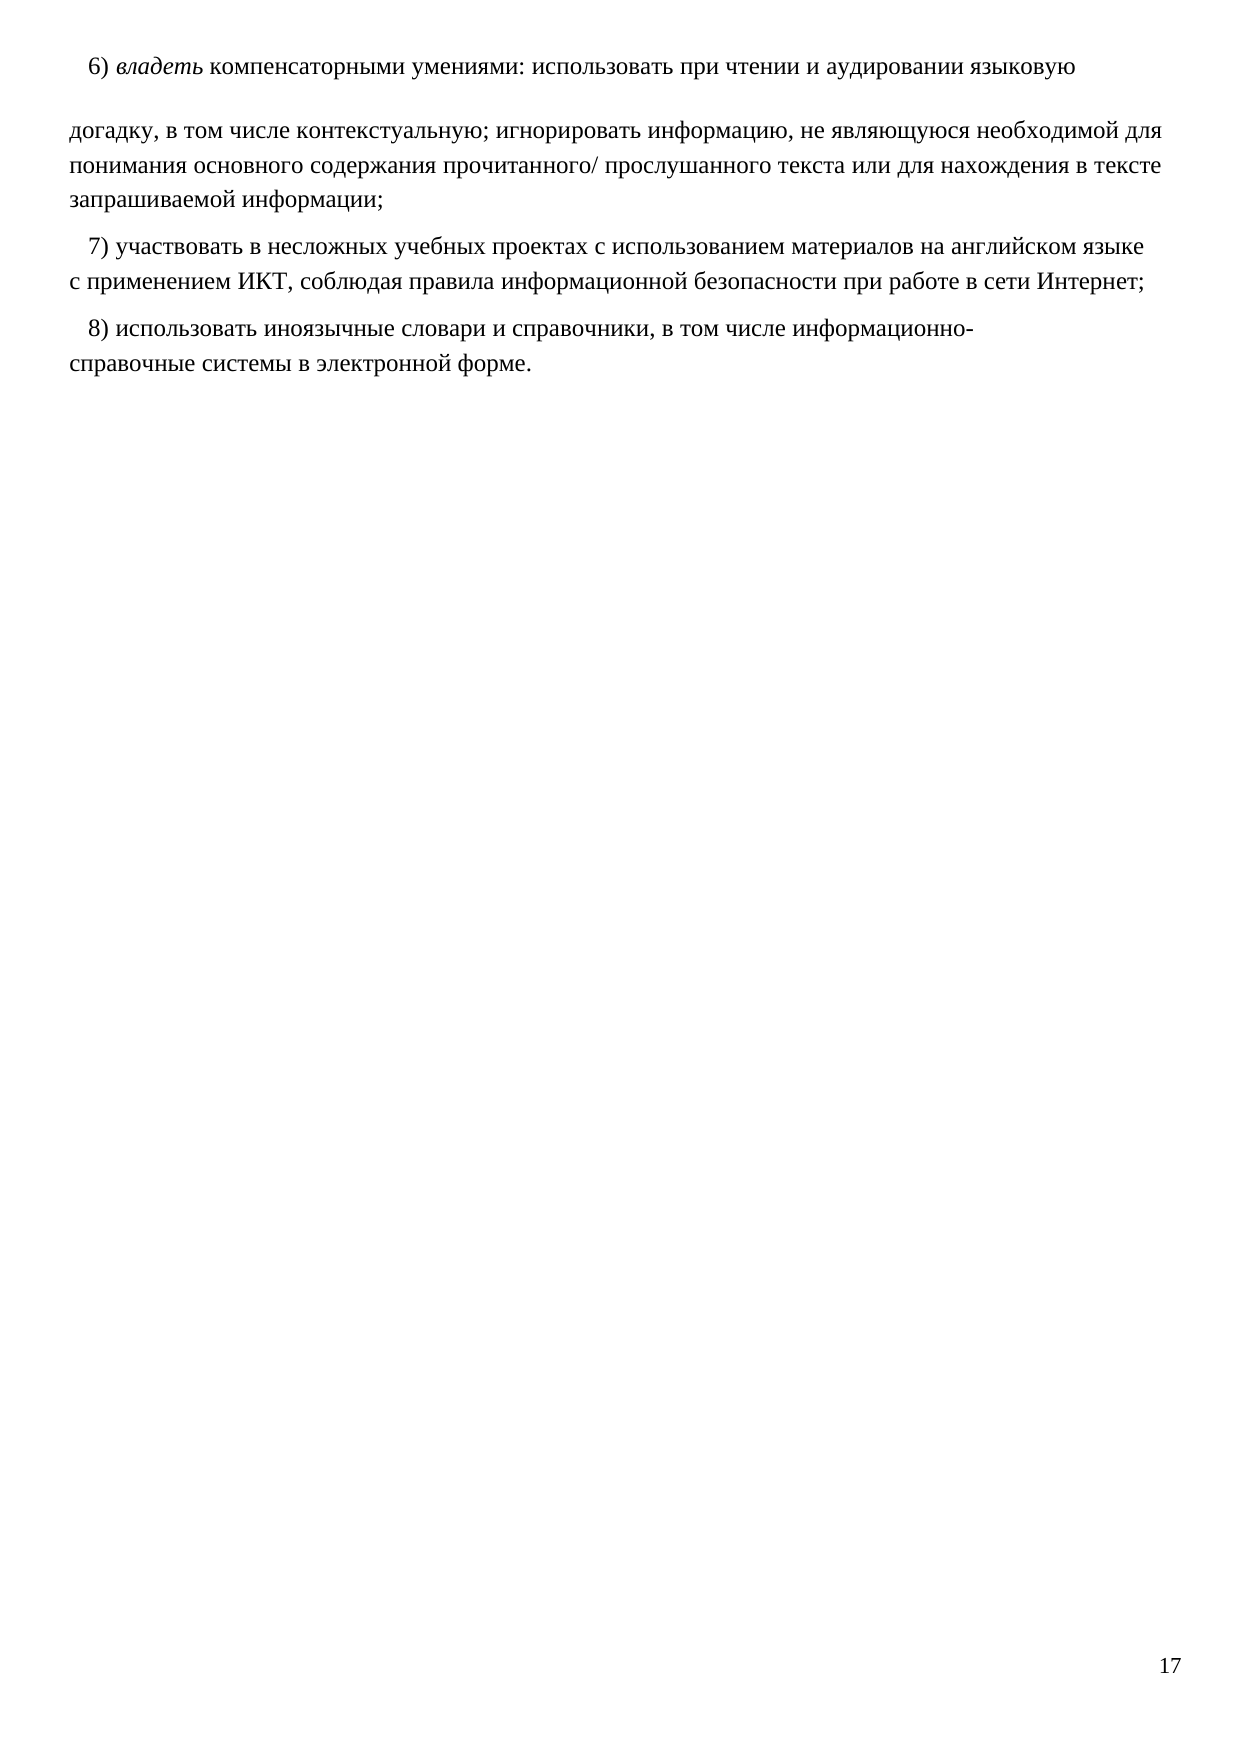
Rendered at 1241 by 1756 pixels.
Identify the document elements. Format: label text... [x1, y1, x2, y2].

text догадку, в том числе контекстуальную; игнорировать информацию, не являющуюся необходимой для понимания основного содержания прочитанного/ прослушанного текста или для нахождения в тексте запрашиваемой информации; [69, 115, 1163, 213]
list использовать иноязычные словари и справочники, в том числе информационно-справочные системы в электронной форме. [69, 313, 1096, 377]
list участвовать в несложных учебных проектах с использованием материалов на английском языке с применением ИКТ, соблюдая правила информационной безопасности при работе в сети Интернет; [69, 231, 1158, 295]
list владеть компенсаторными умениями: использовать при чтении и аудировании языковую [88, 51, 1194, 80]
